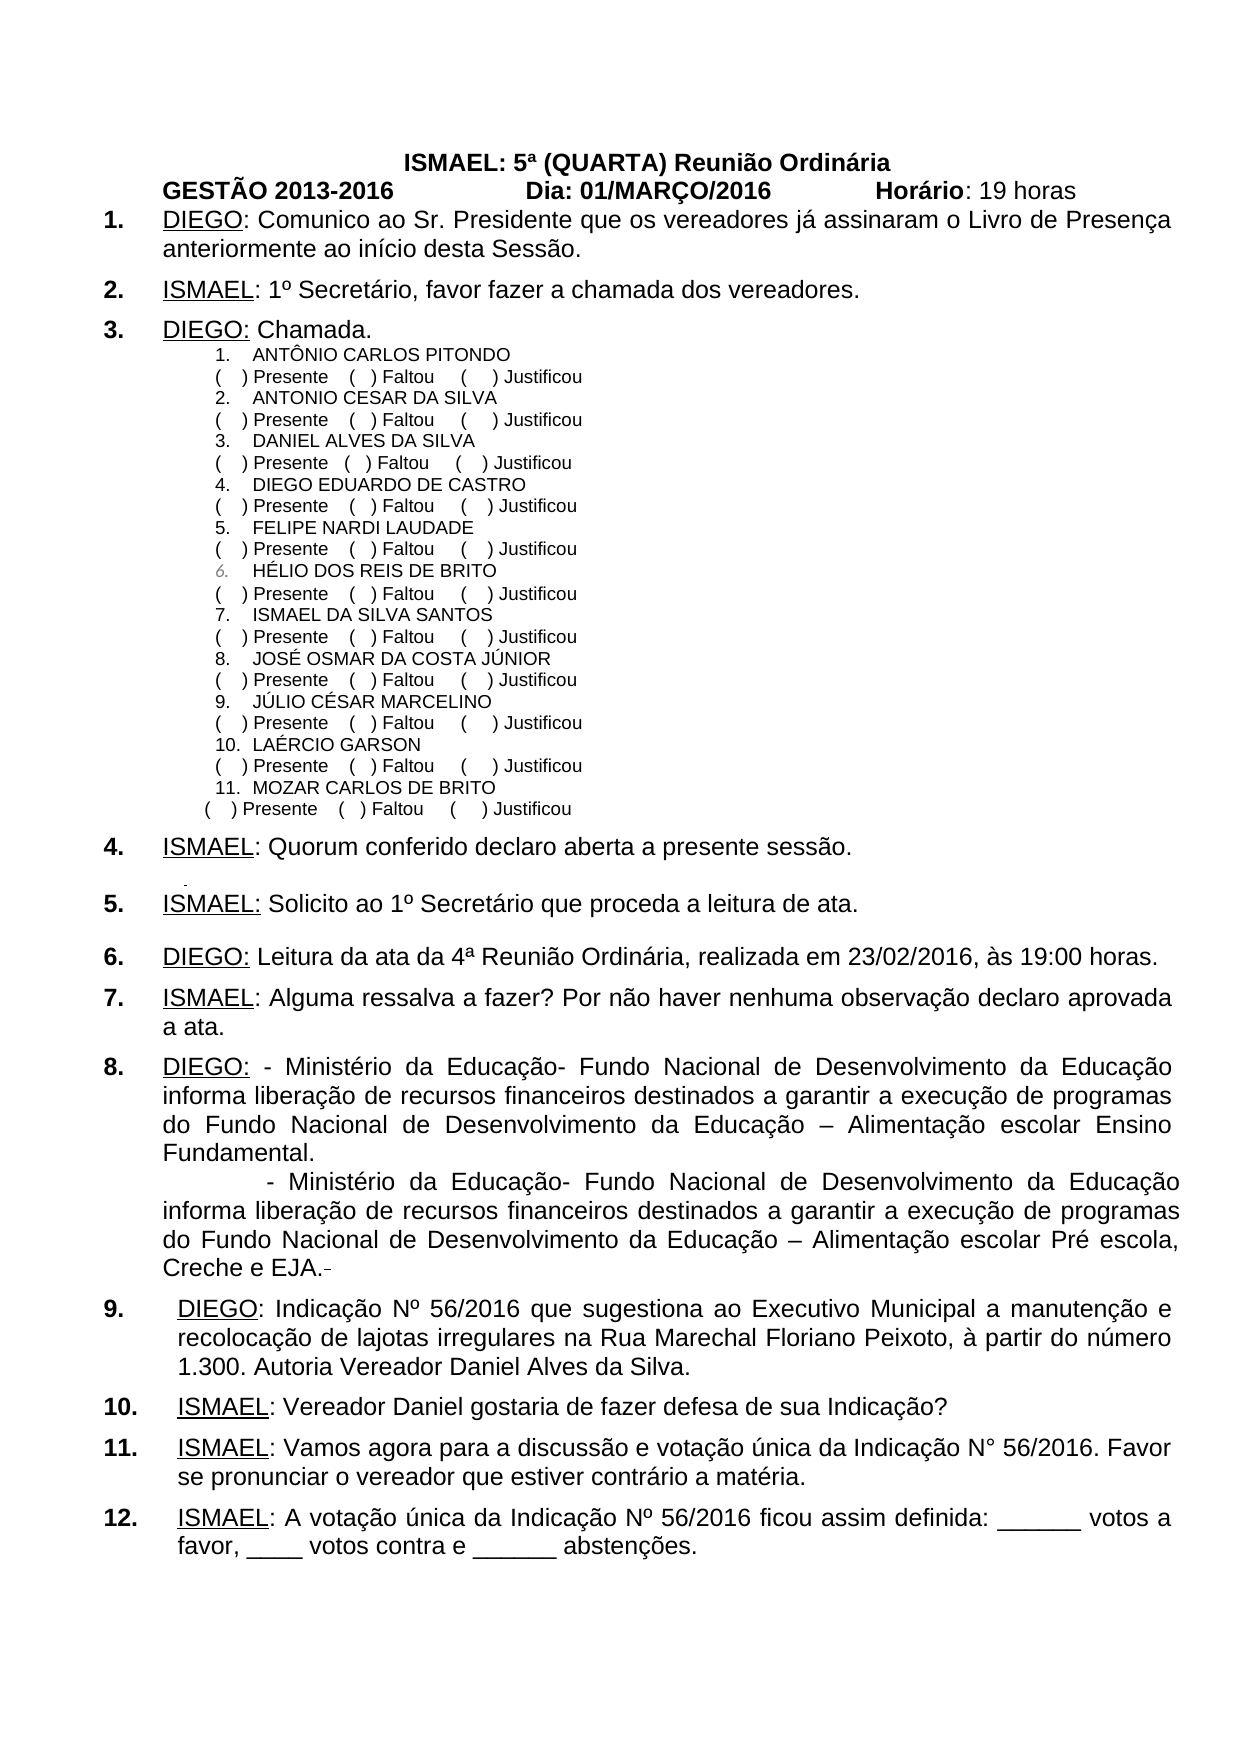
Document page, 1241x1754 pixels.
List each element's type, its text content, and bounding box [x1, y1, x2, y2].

text ( ) Presente ( ) Faltou ( ) Justificou [215, 755, 1136, 777]
list ISMAEL: Alguma ressalva a fazer? Por não haver nenhuma observação declaro aprovada a ata. [103, 983, 1173, 1040]
list DIEGO: Leitura da ata da 4ª Reunião Ordinária, realizada em 23/02/2016, às 19:00 horas. [103, 942, 1173, 971]
list HÉLIO DOS REIS DE BRITO [215, 560, 1063, 583]
list DIEGO: Chamada. [103, 315, 1173, 344]
list ISMAEL: Quorum conferido declaro aberta a presente sessão. [103, 832, 1173, 861]
list ISMAEL DA SILVA SANTOS [215, 604, 1136, 626]
text ( ) Presente ( ) Faltou ( ) Justificou [215, 409, 1136, 430]
list DIEGO: - Ministério da Educação- Fundo Nacional de Desenvolvimento da Educação informa liberação de recursos financeiros destinados a garantir a execução de programas do Fundo Nacional de Desenvolvimento da Educação – Alimentação escolar Ensino Fundamental. [103, 1052, 1173, 1167]
text ( ) Presente ( ) Faltou ( ) Justificou [215, 366, 1136, 387]
text ( ) Presente ( ) Faltou ( ) Justificou [215, 669, 1136, 690]
text ( ) Presente ( ) Faltou ( ) Justificou [215, 452, 1136, 473]
list ISMAEL: A votação única da Indicação Nº 56/2016 ficou assim definida: ______ votos a favor, ____ votos contra e ______ abstenções. [103, 1503, 1173, 1560]
subtitle GESTÃO 2013-2016 Dia: 01/MARÇO/2016 Horário: 19 horas [65, 176, 1173, 205]
list ANTONIO CESAR DA SILVA [215, 387, 1136, 409]
list MOZAR CARLOS DE BRITO [215, 777, 1136, 798]
list JÚLIO CÉSAR MARCELINO [215, 690, 1136, 712]
list DIEGO EDUARDO DE CASTRO [215, 473, 1136, 495]
list ISMAEL: 1º Secretário, favor fazer a chamada dos vereadores. [103, 274, 1173, 303]
text ( ) Presente ( ) Faltou ( ) Justificou [215, 626, 1136, 647]
text ( ) Presente ( ) Faltou ( ) Justificou [215, 538, 1136, 560]
list JOSÉ OSMAR DA COSTA JÚNIOR [215, 647, 1063, 669]
list DIEGO: Indicação Nº 56/2016 que sugestiona ao Executivo Municipal a manutenção e recolocação de lajotas irregulares na Rua Marechal Floriano Peixoto, à partir do número 1.300. Autoria Vereador Daniel Alves da Silva. [103, 1294, 1173, 1380]
list ANTÔNIO CARLOS PITONDO [215, 344, 1136, 366]
text ISMAEL: 5ª (QUARTA) Reunião Ordinária [121, 148, 1173, 176]
text ( ) Presente ( ) Faltou ( ) Justificou [215, 495, 1136, 517]
list ISMAEL: Vamos agora para a discussão e votação única da Indicação N° 56/2016. Favor se pronunciar o vereador que estiver contrário a matéria. [103, 1433, 1173, 1491]
list DIEGO: Comunico ao Sr. Presidente que os vereadores já assinaram o Livro de Presença anteriormente ao início desta Sessão. [103, 205, 1173, 263]
list LAÉRCIO GARSON [215, 733, 1136, 755]
text ( ) Presente ( ) Faltou ( ) Justificou [162, 798, 1173, 820]
text ( ) Presente ( ) Faltou ( ) Justificou [215, 712, 1136, 733]
list - Ministério da Educação- Fundo Nacional de Desenvolvimento da Educação informa liberação de recursos financeiros destinados a garantir a execução de programas do Fundo Nacional de Desenvolvimento da Educação – Alimentação escolar Pré escola, Creche e EJA. [162, 1167, 1181, 1282]
text ( ) Presente ( ) Faltou ( ) Justificou [215, 583, 1136, 604]
list ISMAEL: Vereador Daniel gostaria de fazer defesa de sua Indicação? [103, 1392, 1173, 1421]
list DANIEL ALVES DA SILVA [215, 430, 1136, 452]
list FELIPE NARDI LAUDADE [215, 517, 1063, 538]
list ISMAEL: Solicito ao 1º Secretário que proceda a leitura de ata. [103, 889, 1173, 918]
